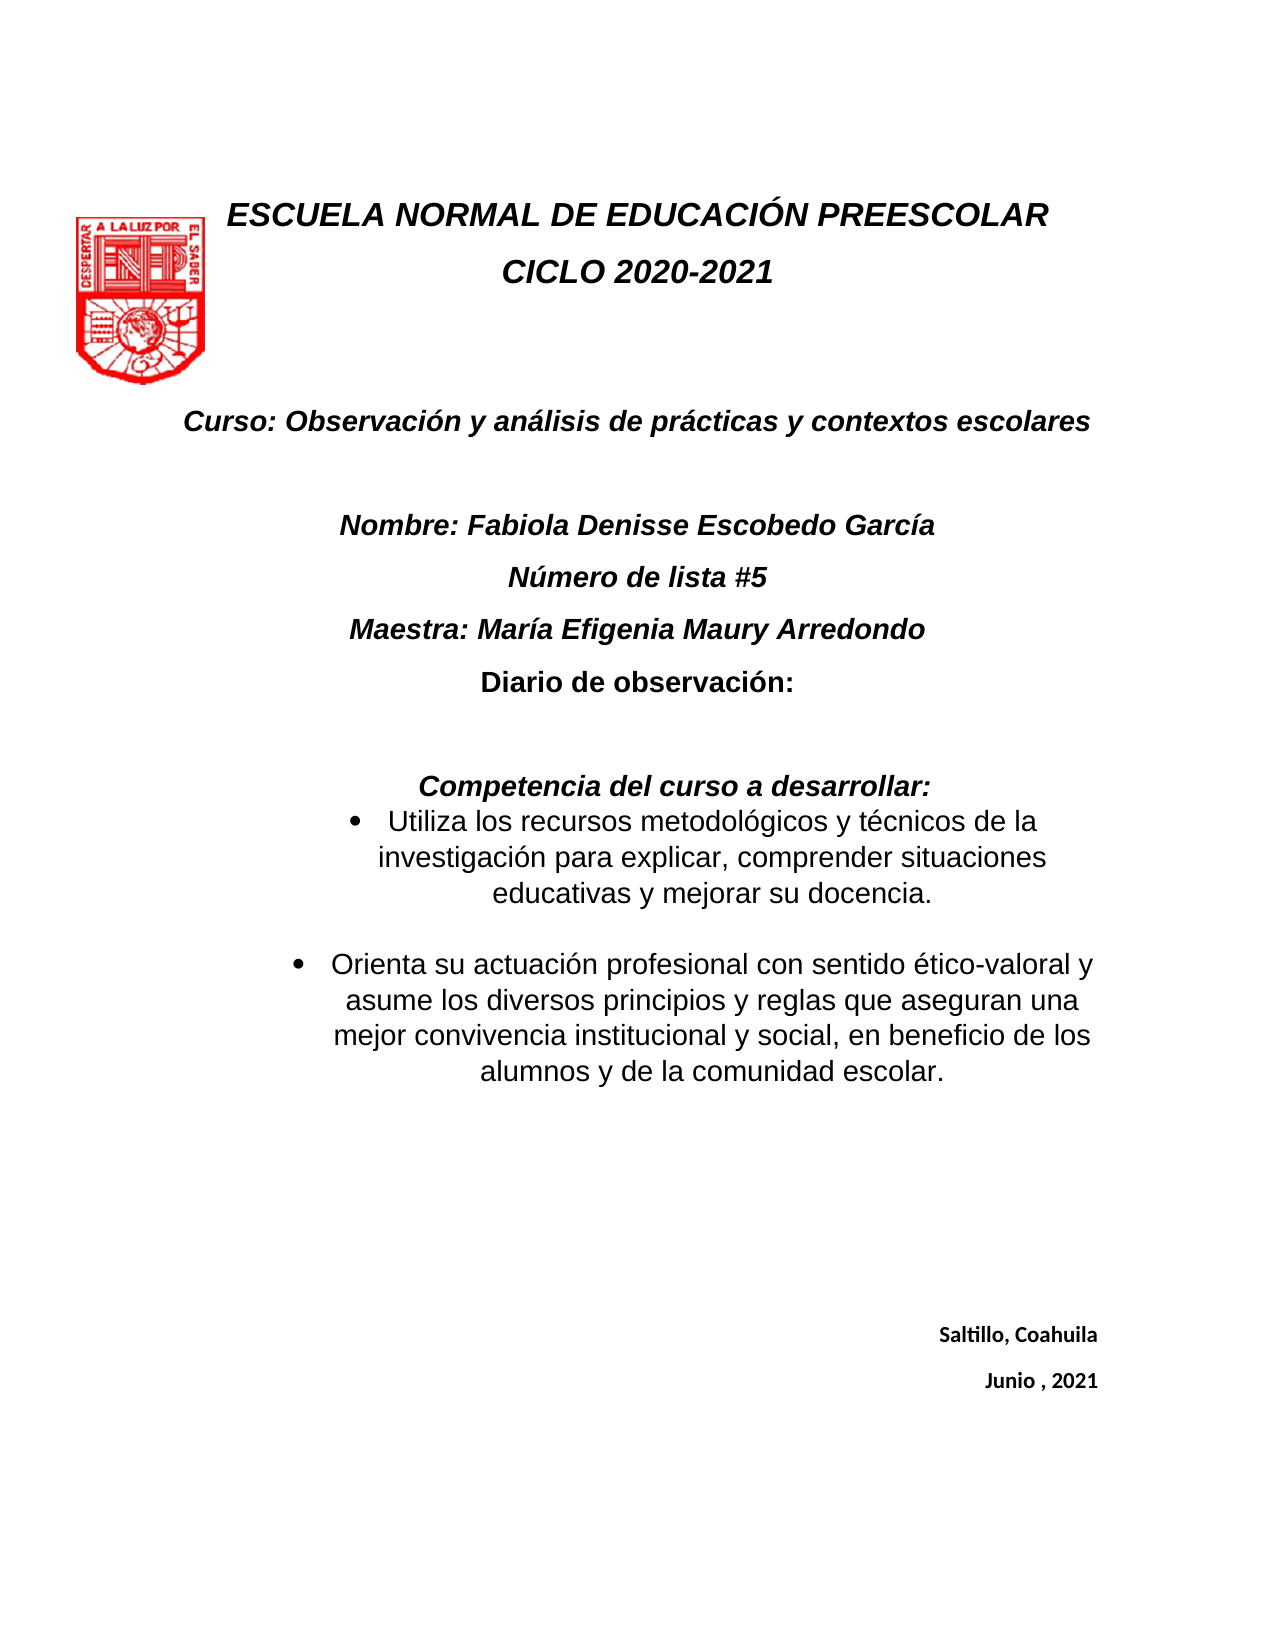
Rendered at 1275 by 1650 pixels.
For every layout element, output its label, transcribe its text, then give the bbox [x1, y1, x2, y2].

list Orienta su actuación profesional con sentido ético-valoral y asume los diversos principios y reglas que aseguran una mejor convivencia institucional y social, en beneficio de los alumnos y de la comunidad escolar. [290, 947, 1098, 1087]
text Número de lista #5 [177, 560, 1098, 594]
text Curso: Observación y análisis de prácticas y contextos escolares [177, 404, 1098, 437]
text Saltillo, Coahuila [177, 1320, 1098, 1348]
text ESCUELA NORMAL DE EDUCACIÓN PREESCOLAR [177, 195, 1098, 233]
text CICLO 2020-2021 [177, 252, 1098, 291]
text Nombre: Fabiola Denisse Escobedo García [177, 508, 1098, 542]
picture [16, 182, 261, 427]
text Diario de observación: [177, 664, 1098, 698]
list Competencia del curso a desarrollar: [252, 769, 1098, 802]
text Junio , 2021 [177, 1366, 1098, 1394]
text Maestra: María Efigenia Maury Arredondo [177, 612, 1098, 646]
list Utiliza los recursos metodológicos y técnicos de la investigación para explicar, comprender situaciones educativas y mejorar su docencia. [290, 804, 1098, 909]
